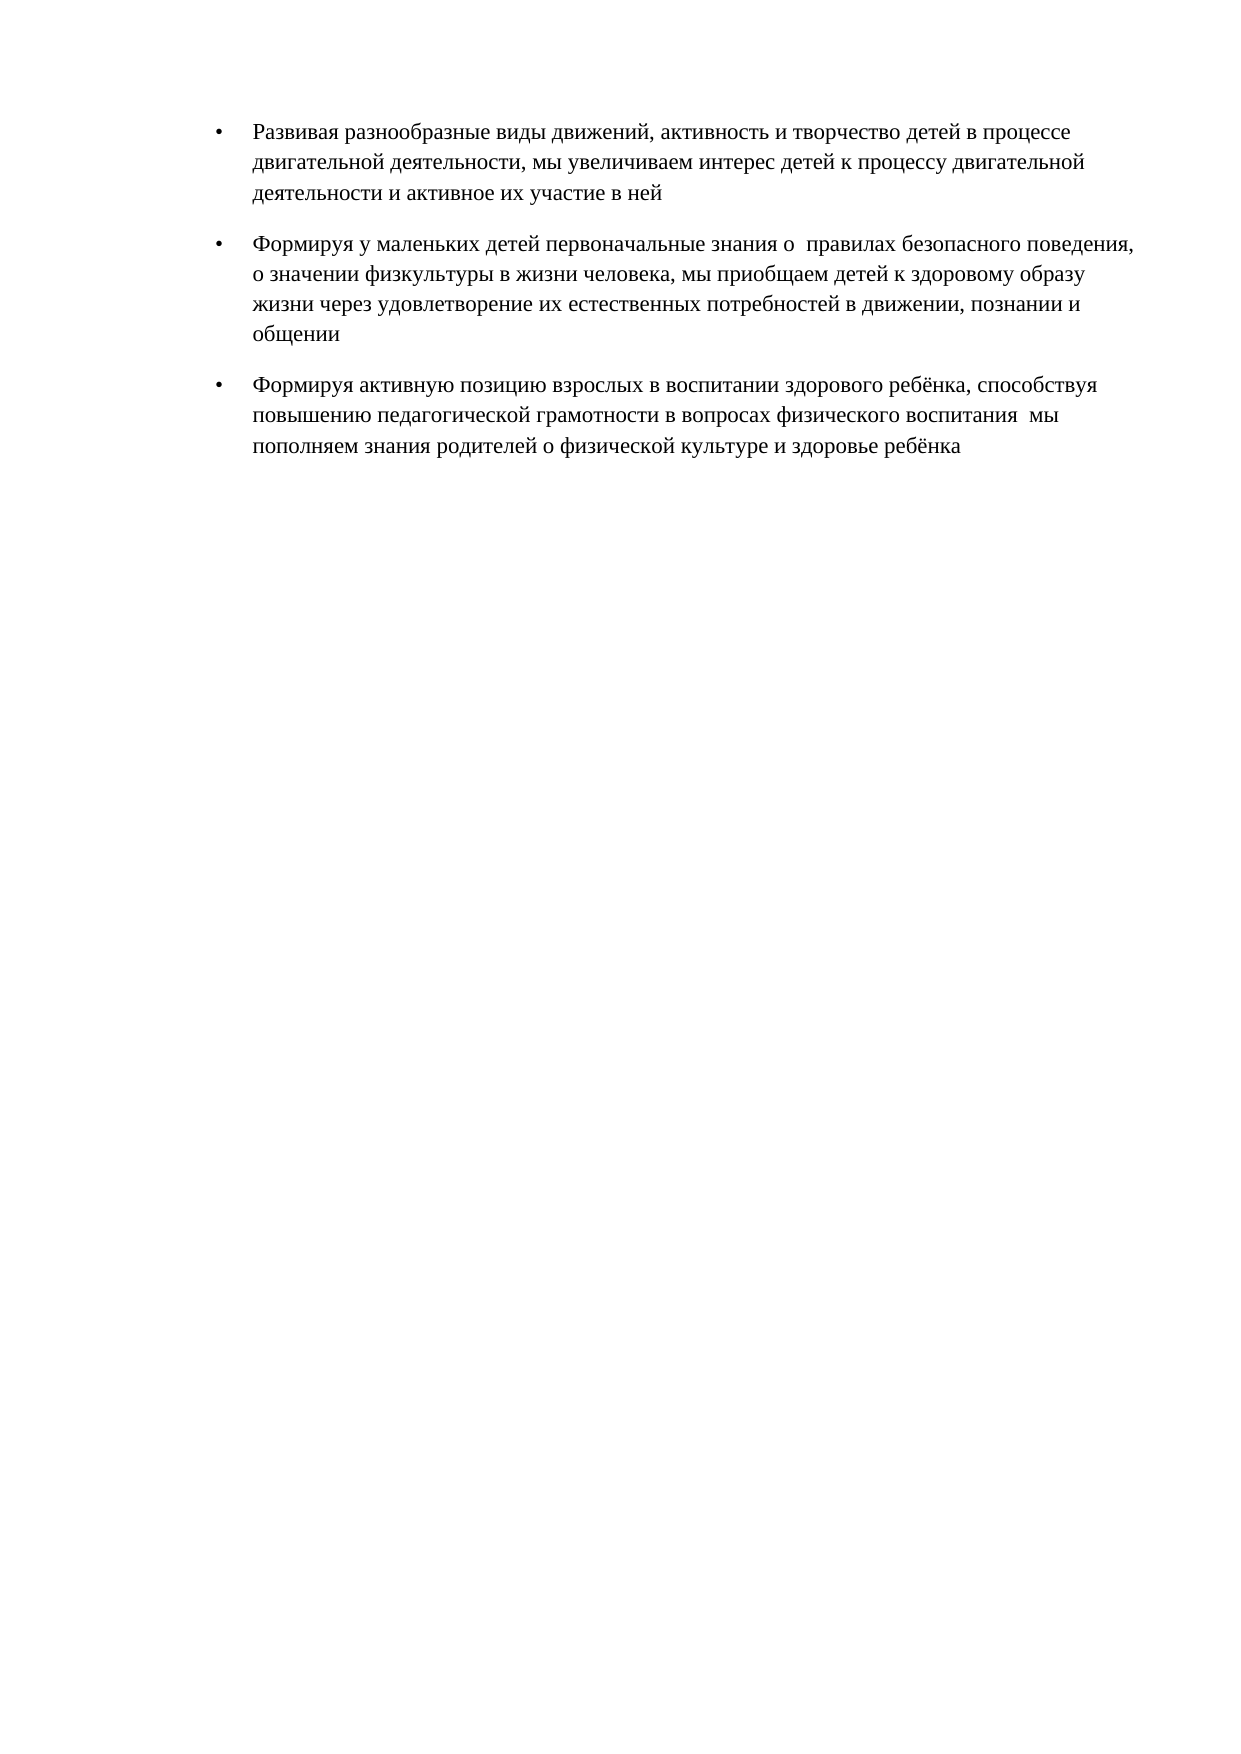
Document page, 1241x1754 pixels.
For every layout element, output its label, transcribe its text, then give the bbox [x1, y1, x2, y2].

list Формируя у маленьких детей первоначальные знания о правилах безопасного поведения, о значении физкультуры в жизни человека, мы приобщаем детей к здоровому образу жизни через удовлетворение их естественных потребностей в движении, познании и общении [215, 229, 1152, 347]
list Развивая разнообразные виды движений, активность и творчество детей в процессе двигательной деятельности, мы увеличиваем интерес детей к процессу двигательной деятельности и активное их участие в ней [215, 118, 1152, 205]
list Формируя активную позицию взрослых в воспитании здорового ребёнка, способствуя повышению педагогической грамотности в вопросах физического воспитания мы пополняем знания родителей о физической культуре и здоровье ребёнка [215, 371, 1152, 458]
